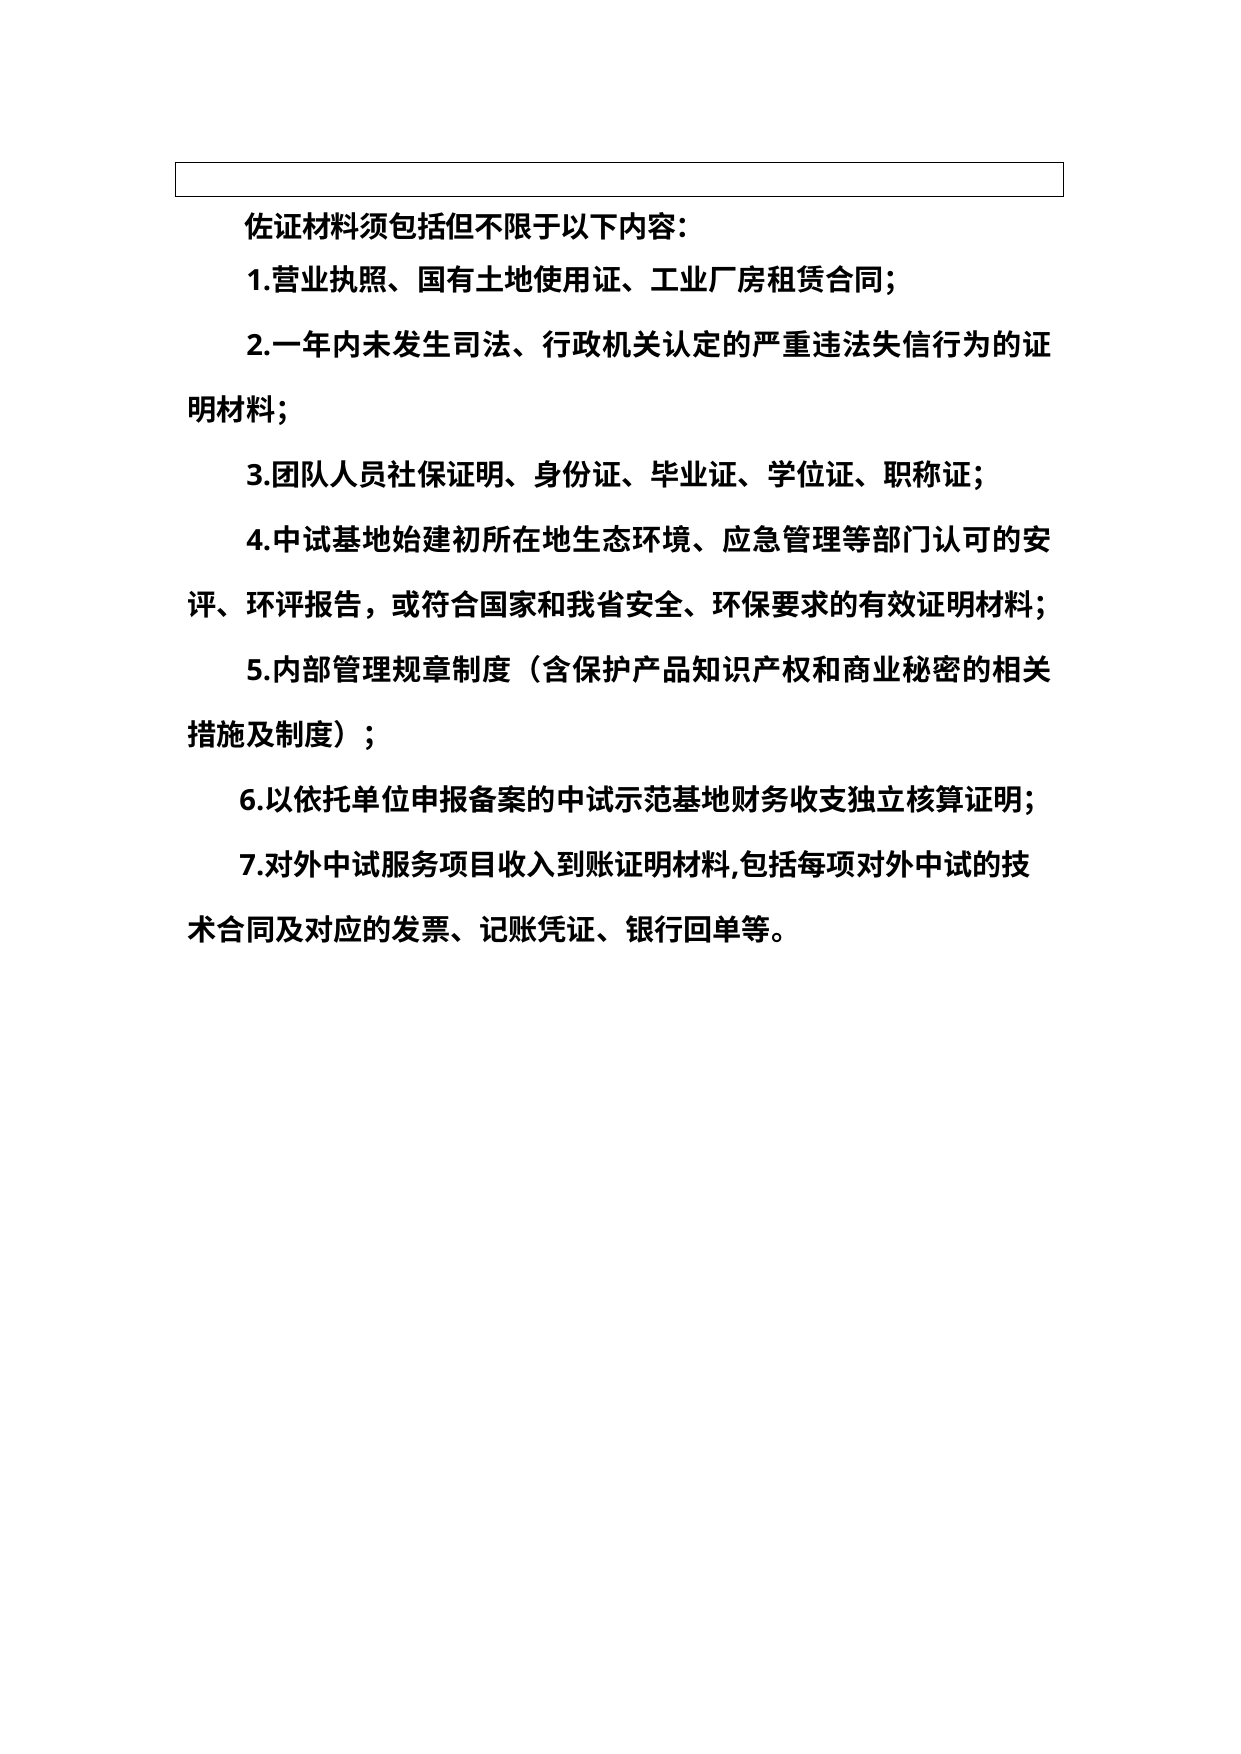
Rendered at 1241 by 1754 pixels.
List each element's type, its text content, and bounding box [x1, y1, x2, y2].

text 1.营业执照、国有土地使用证、工业厂房租赁合同； [187, 246, 1053, 311]
text 7.对外中试服务项目收入到账证明材料,包括每项对外中试的技 [239, 831, 1053, 896]
text 4.中试基地始建初所在地生态环境、应急管理等部门认可的安评、环评报告，或符合国家和我省安全、环保要求的有效证明材料； [187, 506, 1053, 636]
text 佐证材料须包括但不限于以下内容： [187, 203, 1053, 246]
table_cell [176, 163, 1063, 196]
text 3.团队人员社保证明、身份证、毕业证、学位证、职称证； [187, 441, 1053, 506]
text 5.内部管理规章制度（含保护产品知识产权和商业秘密的相关措施及制度）； [187, 636, 1053, 766]
text 6.以依托单位申报备案的中试示范基地财务收支独立核算证明； [239, 766, 1053, 831]
text 2.一年内未发生司法、行政机关认定的严重违法失信行为的证明材料； [187, 311, 1053, 441]
text 术合同及对应的发票、记账凭证、银行回单等。 [187, 896, 1053, 961]
